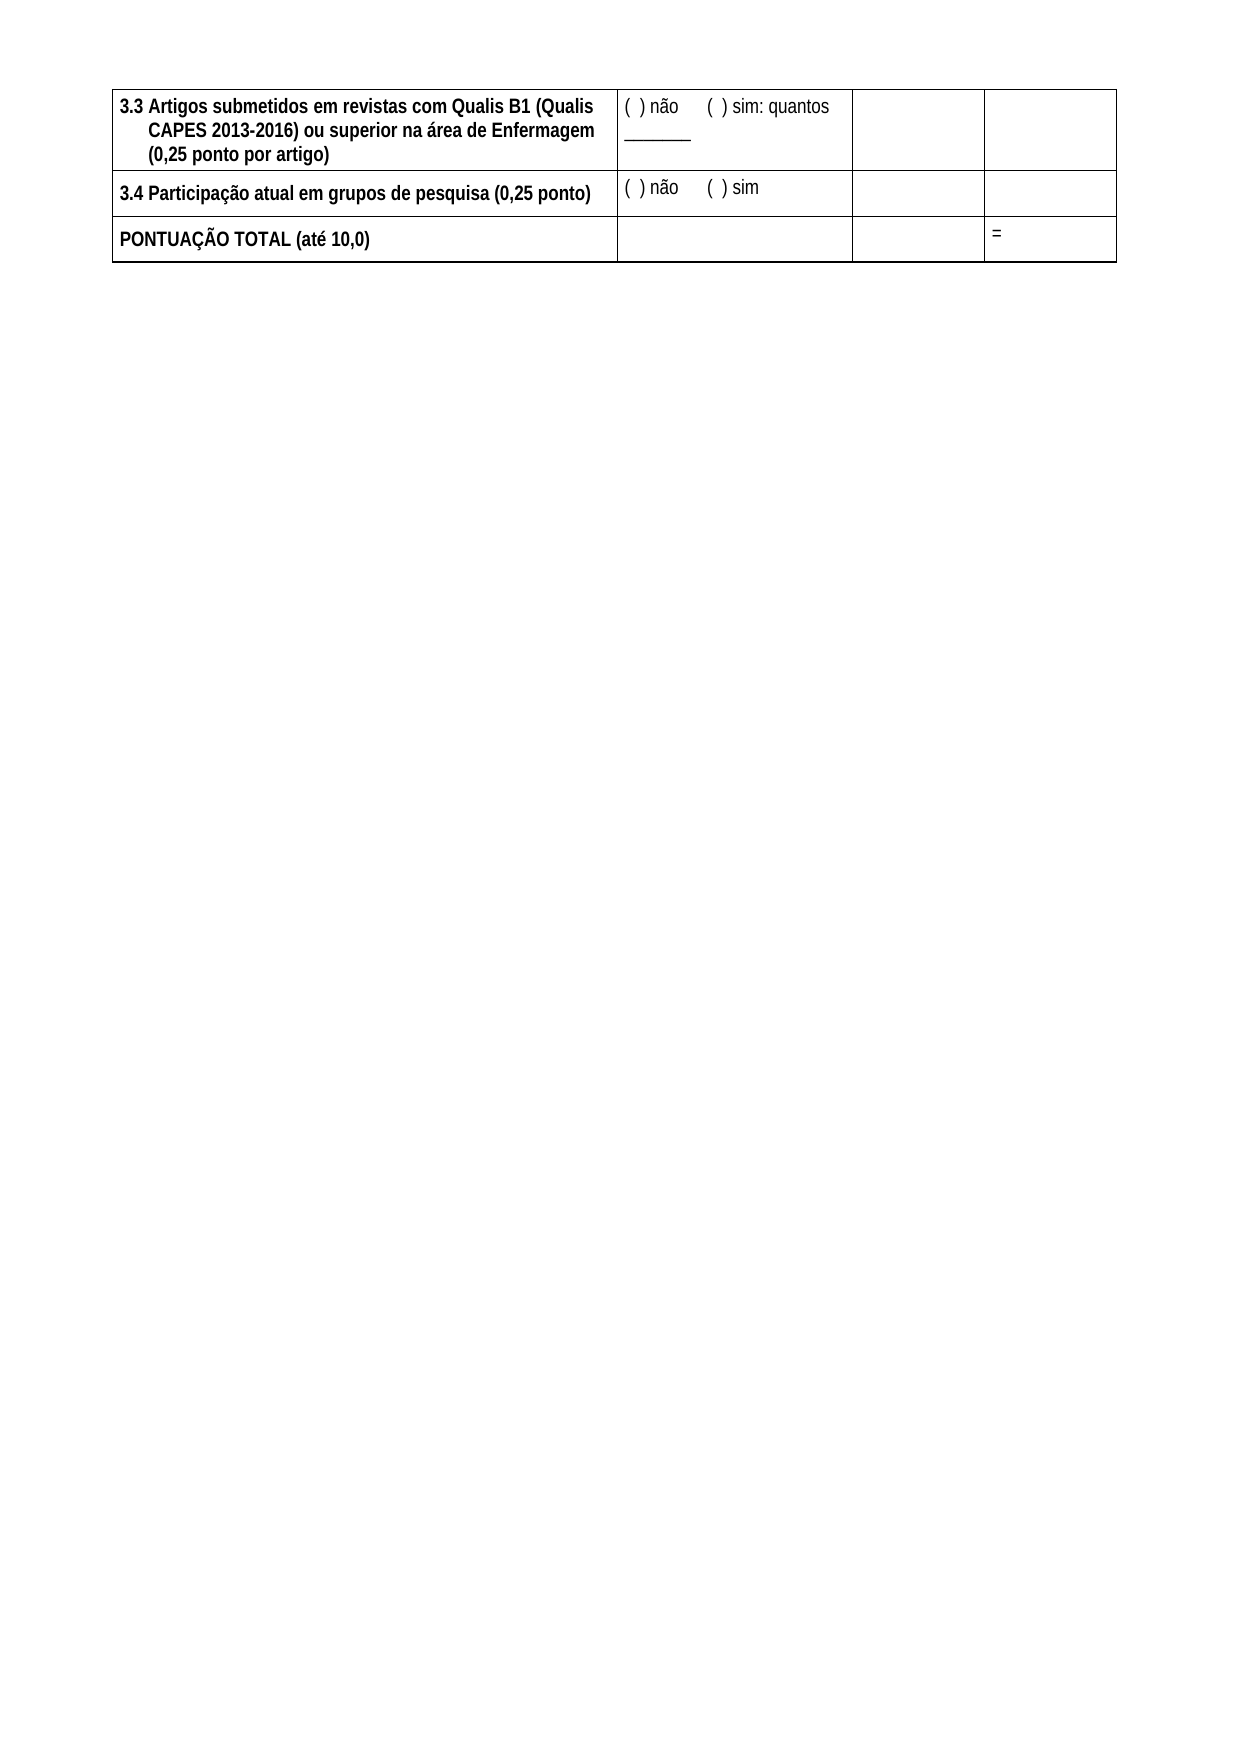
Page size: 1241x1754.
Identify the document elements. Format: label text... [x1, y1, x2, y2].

table_cell [985, 171, 1116, 216]
table_cell = [985, 217, 1116, 261]
table_cell [618, 217, 852, 261]
table_cell ( ) não ( ) sim [618, 171, 852, 216]
table_cell [853, 90, 984, 170]
table_cell [853, 171, 984, 216]
table_cell [853, 217, 984, 261]
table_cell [618, 90, 852, 170]
table_cell 3.4 Participação atual em grupos de pesquisa (0,25 ponto) [113, 171, 617, 216]
table_cell PONTUAÇÃO TOTAL (até 10,0) [113, 217, 617, 261]
table_cell [985, 90, 1116, 170]
table_cell 3.3 Artigos submetidos em revistas com Qualis B1 (Qualis CAPES 2013-2016) ou superior na área de Enfermagem (0,25 ponto por artigo) [113, 90, 617, 170]
